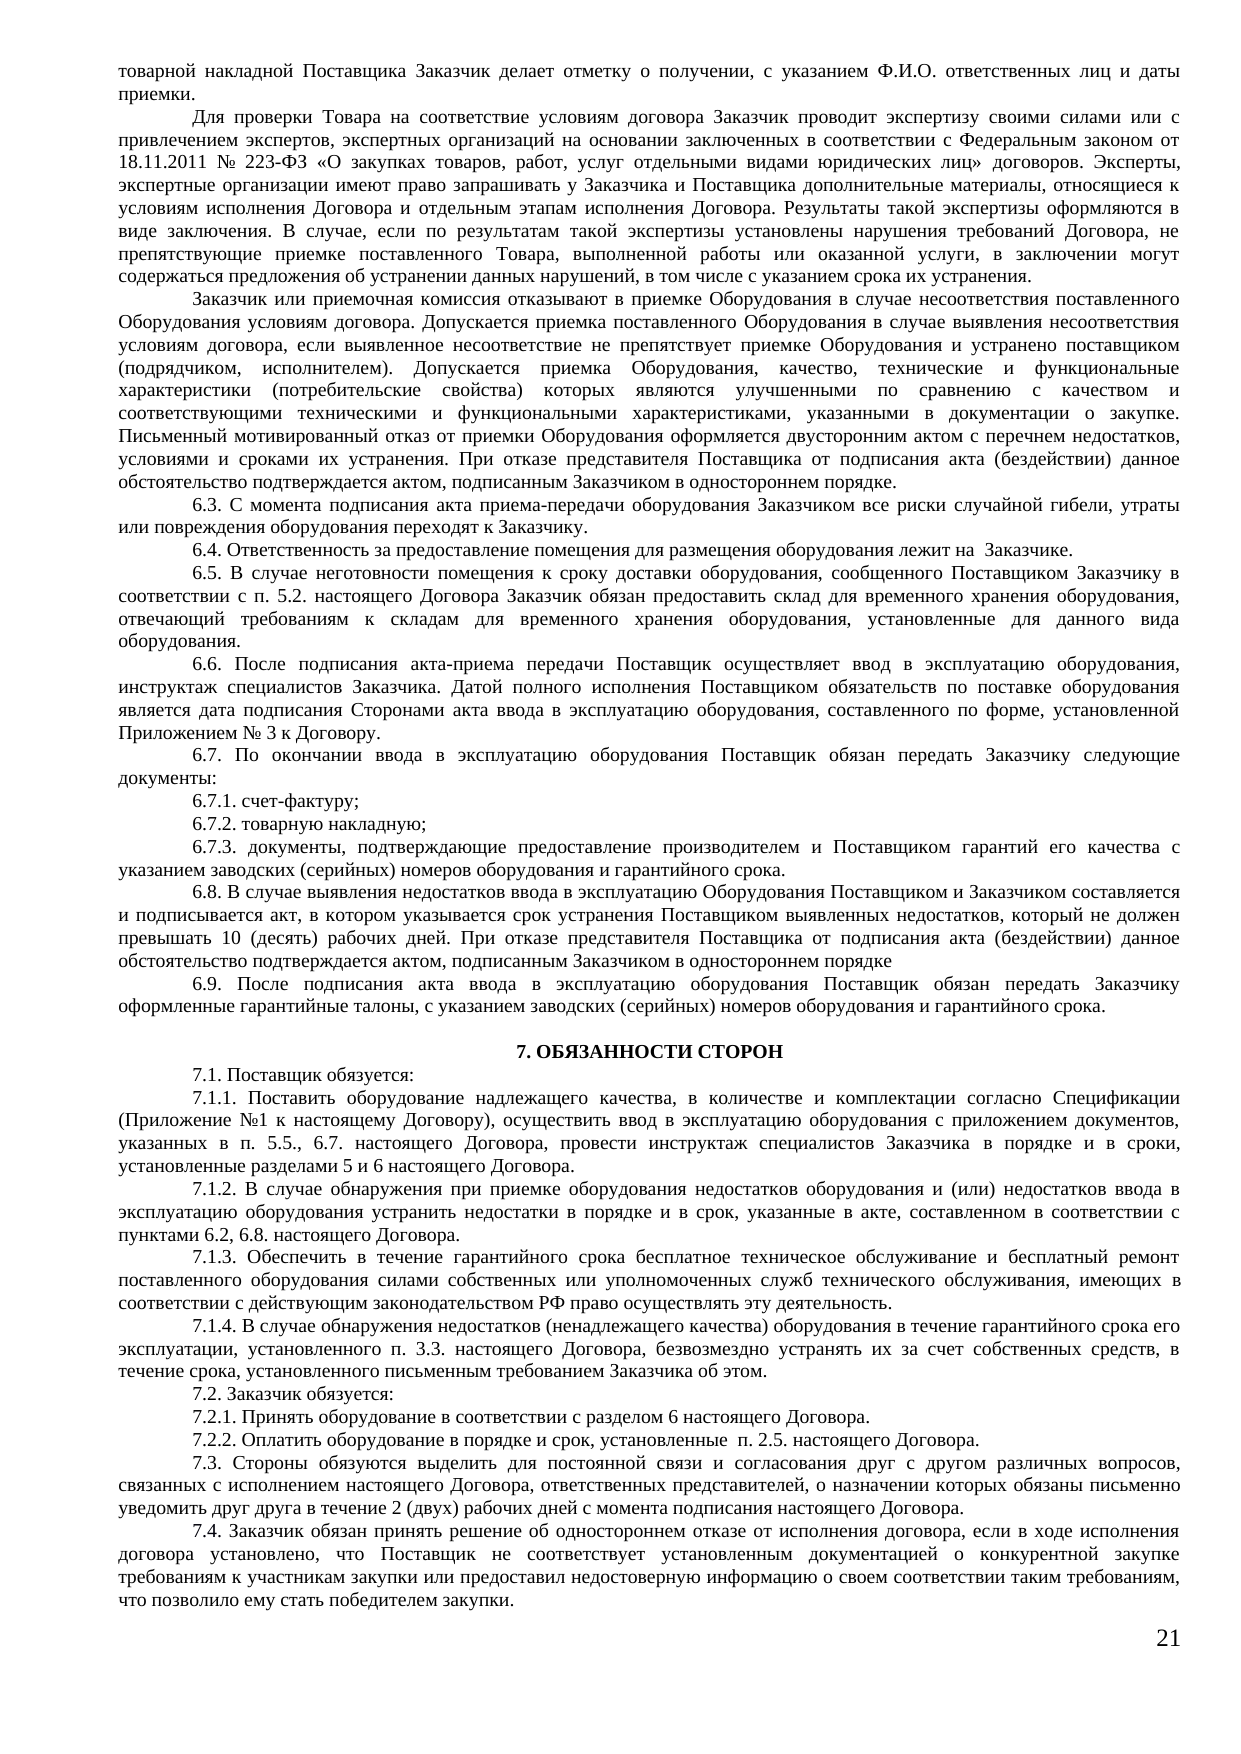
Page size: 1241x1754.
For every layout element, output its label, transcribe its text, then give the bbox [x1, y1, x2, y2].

text 6.7.1. счет-фактуру; [118, 789, 1181, 812]
text 7.1.1. Поставить оборудование надлежащего качества, в количестве и комплектации согласно Спецификации (Приложение №1 к настоящему Договору), осуществить ввод в эксплуатацию оборудования с приложением документов, указанных в п. 5.5., 6.7. настоящего Договора, провести инструктаж специалистов Заказчика в порядке и в сроки, установленные разделами 5 и 6 настоящего Договора. [118, 1086, 1181, 1177]
text 6.4. Ответственность за предоставление помещения для размещения оборудования лежит на Заказчике. [118, 538, 1181, 561]
text 7.1.4. В случае обнаружения недостатков (ненадлежащего качества) оборудования в течение гарантийного срока его эксплуатации, установленного п. 3.3. настоящего Договора, безвозмездно устранять их за счет собственных средств, в течение срока, установленного письменным требованием Заказчика об этом. [118, 1314, 1181, 1382]
text 6.8. В случае выявления недостатков ввода в эксплуатацию Оборудования Поставщиком и Заказчиком составляется и подписывается акт, в котором указывается срок устранения Поставщиком выявленных недостатков, который не должен превышать 10 (десять) рабочих дней. При отказе представителя Поставщика от подписания акта (бездействии) данное обстоятельство подтверждается актом, подписанным Заказчиком в одностороннем порядке [118, 880, 1181, 972]
text 6.7.3. документы, подтверждающие предоставление производителем и Поставщиком гарантий его качества с указанием заводских (серийных) номеров оборудования и гарантийного срока. [118, 835, 1181, 880]
text 7.2. Заказчик обязуется: [118, 1382, 1181, 1405]
text 6.9. После подписания акта ввода в эксплуатацию оборудования Поставщик обязан передать Заказчику оформленные гарантийные талоны, с указанием заводских (серийных) номеров оборудования и гарантийного срока. [118, 972, 1181, 1017]
text 7.2.1. Принять оборудование в соответствии с разделом 6 настоящего Договора. [118, 1405, 1181, 1428]
text Заказчик или приемочная комиссия отказывают в приемке Оборудования в случае несоответствия поставленного Оборудования условиям договора. Допускается приемка поставленного Оборудования в случае выявления несоответствия условиям договора, если выявленное несоответствие не препятствует приемке Оборудования и устранено поставщиком (подрядчиком, исполнителем). Допускается приемка Оборудования, качество, технические и функциональные характеристики (потребительские свойства) которых являются улучшенными по сравнению с качеством и соответствующими техническими и функциональными характеристиками, указанными в документации о закупке. Письменный мотивированный отказ от приемки Оборудования оформляется двусторонним актом с перечнем недостатков, условиями и сроками их устранения. При отказе представителя Поставщика от подписания акта (бездействии) данное обстоятельство подтверждается актом, подписанным Заказчиком в одностороннем порядке. [118, 287, 1181, 492]
text 6.5. В случае неготовности помещения к сроку доставки оборудования, сообщенного Поставщиком Заказчику в соответствии с п. 5.2. настоящего Договора Заказчик обязан предоставить склад для временного хранения оборудования, отвечающий требованиям к складам для временного хранения оборудования, установленные для данного вида оборудования. [118, 561, 1181, 652]
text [118, 59, 1182, 105]
text 6.7. По окончании ввода в эксплуатацию оборудования Поставщик обязан передать Заказчику следующие документы: [118, 743, 1181, 789]
text 6.7.2. товарную накладную; [118, 812, 1181, 835]
text 7. ОБЯЗАННОСТИ СТОРОН [118, 1040, 1181, 1063]
text 7.1.2. В случае обнаружения при приемке оборудования недостатков оборудования и (или) недостатков ввода в эксплуатацию оборудования устранить недостатки в порядке и в срок, указанные в акте, составленном в соответствии с пунктами 6.2, 6.8. настоящего Договора. [118, 1177, 1181, 1245]
text 7.1.3. Обеспечить в течение гарантийного срока бесплатное техническое обслуживание и бесплатный ремонт поставленного оборудования силами собственных или уполномоченных служб технического обслуживания, имеющих в соответствии с действующим законодательством РФ право осуществлять эту деятельность. [118, 1245, 1181, 1314]
text 7.1. Поставщик обязуется: [118, 1063, 1181, 1086]
text 6.3. С момента подписания акта приема-передачи оборудования Заказчиком все риски случайной гибели, утраты или повреждения оборудования переходят к Заказчику. [118, 492, 1181, 538]
text 7.4. Заказчик обязан принять решение об одностороннем отказе от исполнения договора, если в ходе исполнения договора установлено, что Поставщик не соответствует установленным документацией о конкурентной закупке требованиям к участникам закупки или предоставил недостоверную информацию о своем соответствии таким требованиям, что позволило ему стать победителем закупки. [118, 1519, 1181, 1610]
text 6.6. После подписания акта-приема передачи Поставщик осуществляет ввод в эксплуатацию оборудования, инструктаж специалистов Заказчика. Датой полного исполнения Поставщиком обязательств по поставке оборудования является дата подписания Сторонами акта ввода в эксплуатацию оборудования, составленного по форме, установленной Приложением № 3 к Договору. [118, 652, 1181, 743]
text 7.2.2. Оплатить оборудование в порядке и срок, установленные п. 2.5. настоящего Договора. [118, 1428, 1181, 1451]
text Для проверки Товара на соответствие условиям договора Заказчик проводит экспертизу своими силами или с привлечением экспертов, экспертных организаций на основании заключенных в соответствии с Федеральным законом от 18.11.2011 № 223-ФЗ «О закупках товаров, работ, услуг отдельными видами юридических лиц» договоров. Эксперты, экспертные организации имеют право запрашивать у Заказчика и Поставщика дополнительные материалы, относящиеся к условиям исполнения Договора и отдельным этапам исполнения Договора. Результаты такой экспертизы оформляются в виде заключения. В случае, если по результатам такой экспертизы установлены нарушения требований Договора, не препятствующие приемке поставленного Товара, выполненной работы или оказанной услуги, в заключении могут содержаться предложения об устранении данных нарушений, в том числе с указанием срока их устранения. [118, 105, 1181, 287]
text 7.3. Стороны обязуются выделить для постоянной связи и согласования друг с другом различных вопросов, связанных с исполнением настоящего Договора, ответственных представителей, о назначении которых обязаны письменно уведомить друг друга в течение 2 (двух) рабочих дней с момента подписания настоящего Договора. [118, 1451, 1182, 1519]
